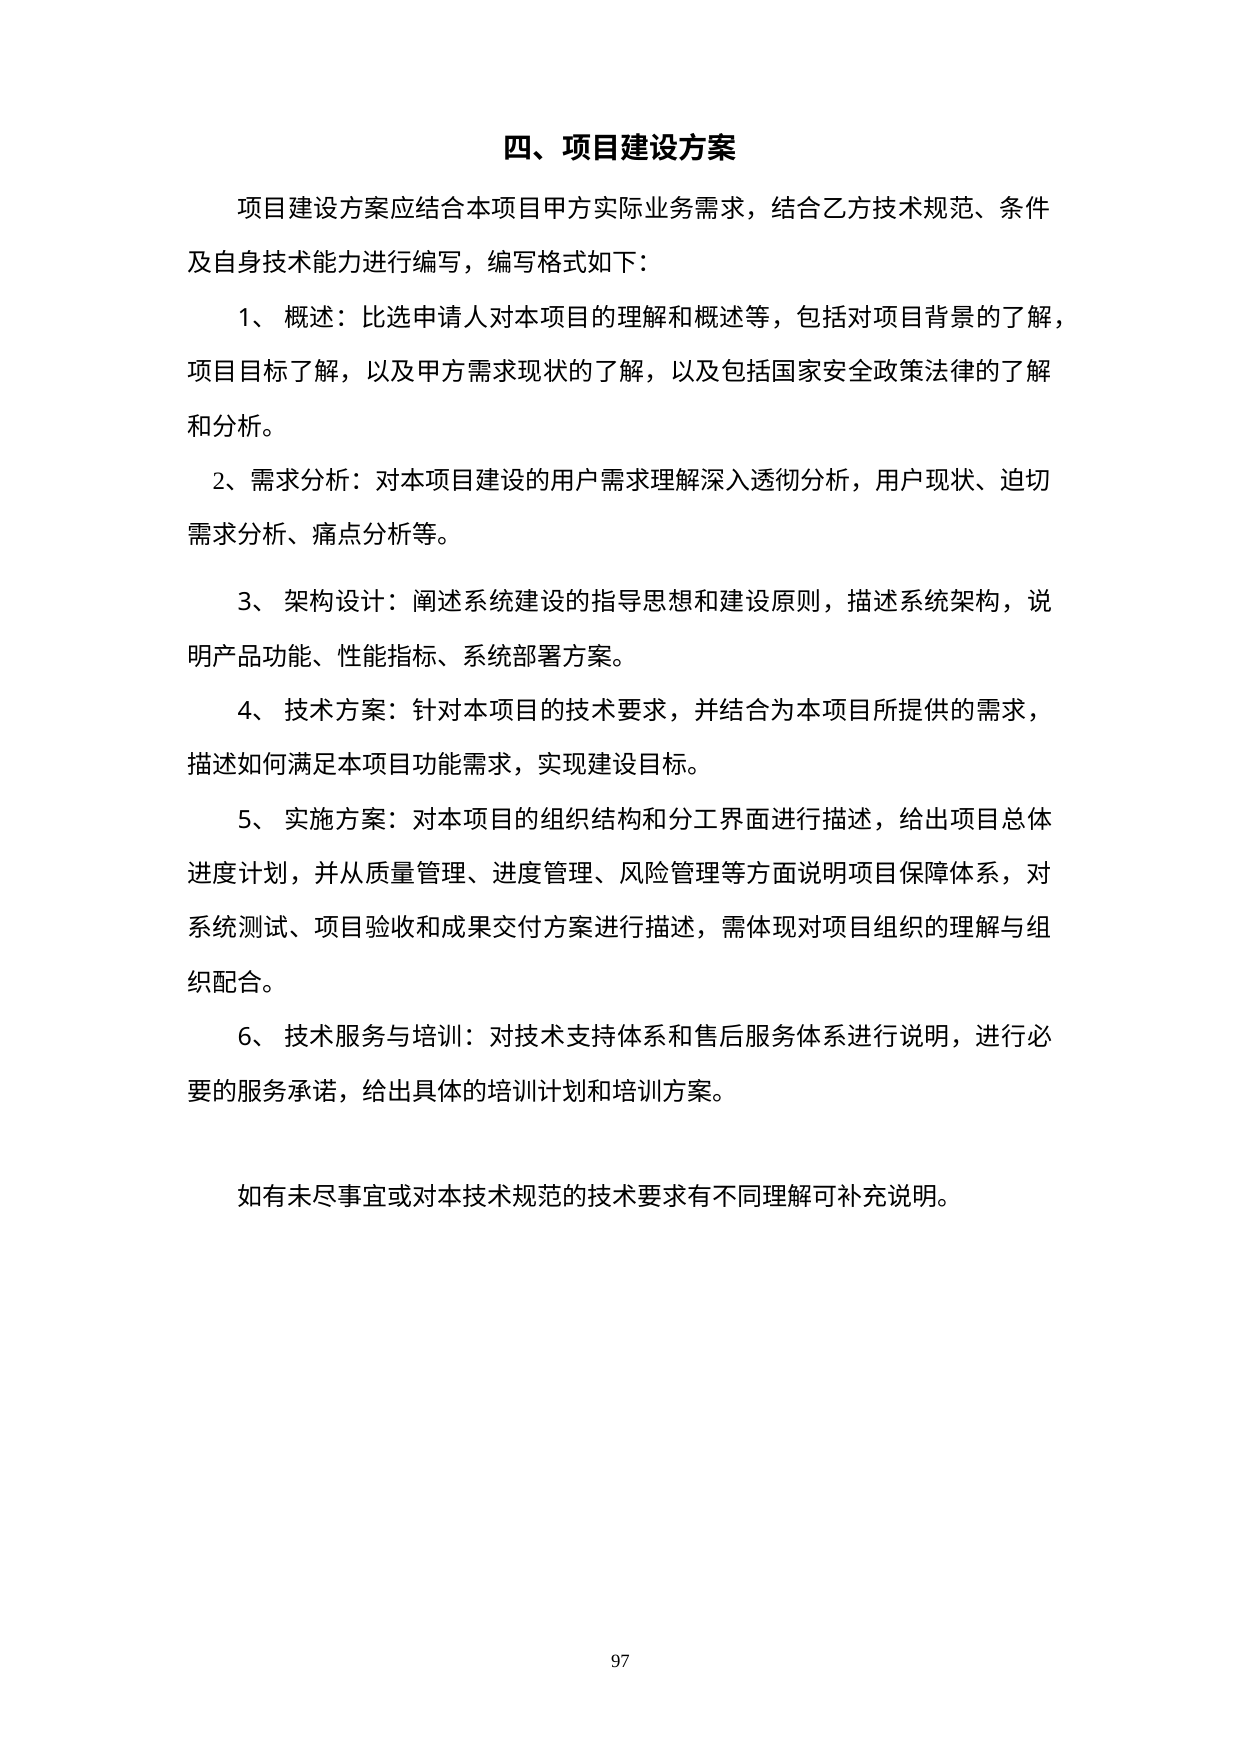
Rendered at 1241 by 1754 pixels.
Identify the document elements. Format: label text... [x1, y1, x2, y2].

text 5、 实施方案：对本项目的组织结构和分工界面进行描述，给出项目总体进度计划，并从质量管理、进度管理、风险管理等方面说明项目保障体系，对系统测试、项目验收和成果交付方案进行描述，需体现对项目组织的理解与组织配合。 [187, 799, 1053, 998]
text 6、 技术服务与培训：对技术支持体系和售后服务体系进行说明，进行必要的服务承诺，给出具体的培训计划和培训方案。 [187, 1017, 1053, 1107]
text 1、 概述：比选申请人对本项目的理解和概述等，包括对项目背景的了解，项目目标了解，以及甲方需求现状的了解，以及包括国家安全政策法律的了解和分析。 [187, 297, 1053, 442]
text 如有未尽事宜或对本技术规范的技术要求有不同理解可补充说明。 [187, 1176, 1053, 1213]
text 4、 技术方案：针对本项目的技术要求，并结合为本项目所提供的需求，描述如何满足本项目功能需求，实现建设目标。 [187, 690, 1053, 781]
text 3、 架构设计：阐述系统建设的指导思想和建设原则，描述系统架构，说明产品功能、性能指标、系统部署方案。 [187, 582, 1053, 672]
text 2、需求分析：对本项目建设的用户需求理解深入透彻分析，用户现状、迫切需求分析、痛点分析等。 [187, 460, 1053, 551]
text 四、项目建设方案 [187, 125, 1053, 167]
text 项目建设方案应结合本项目甲方实际业务需求，结合乙方技术规范、条件及自身技术能力进行编写，编写格式如下： [187, 188, 1053, 279]
